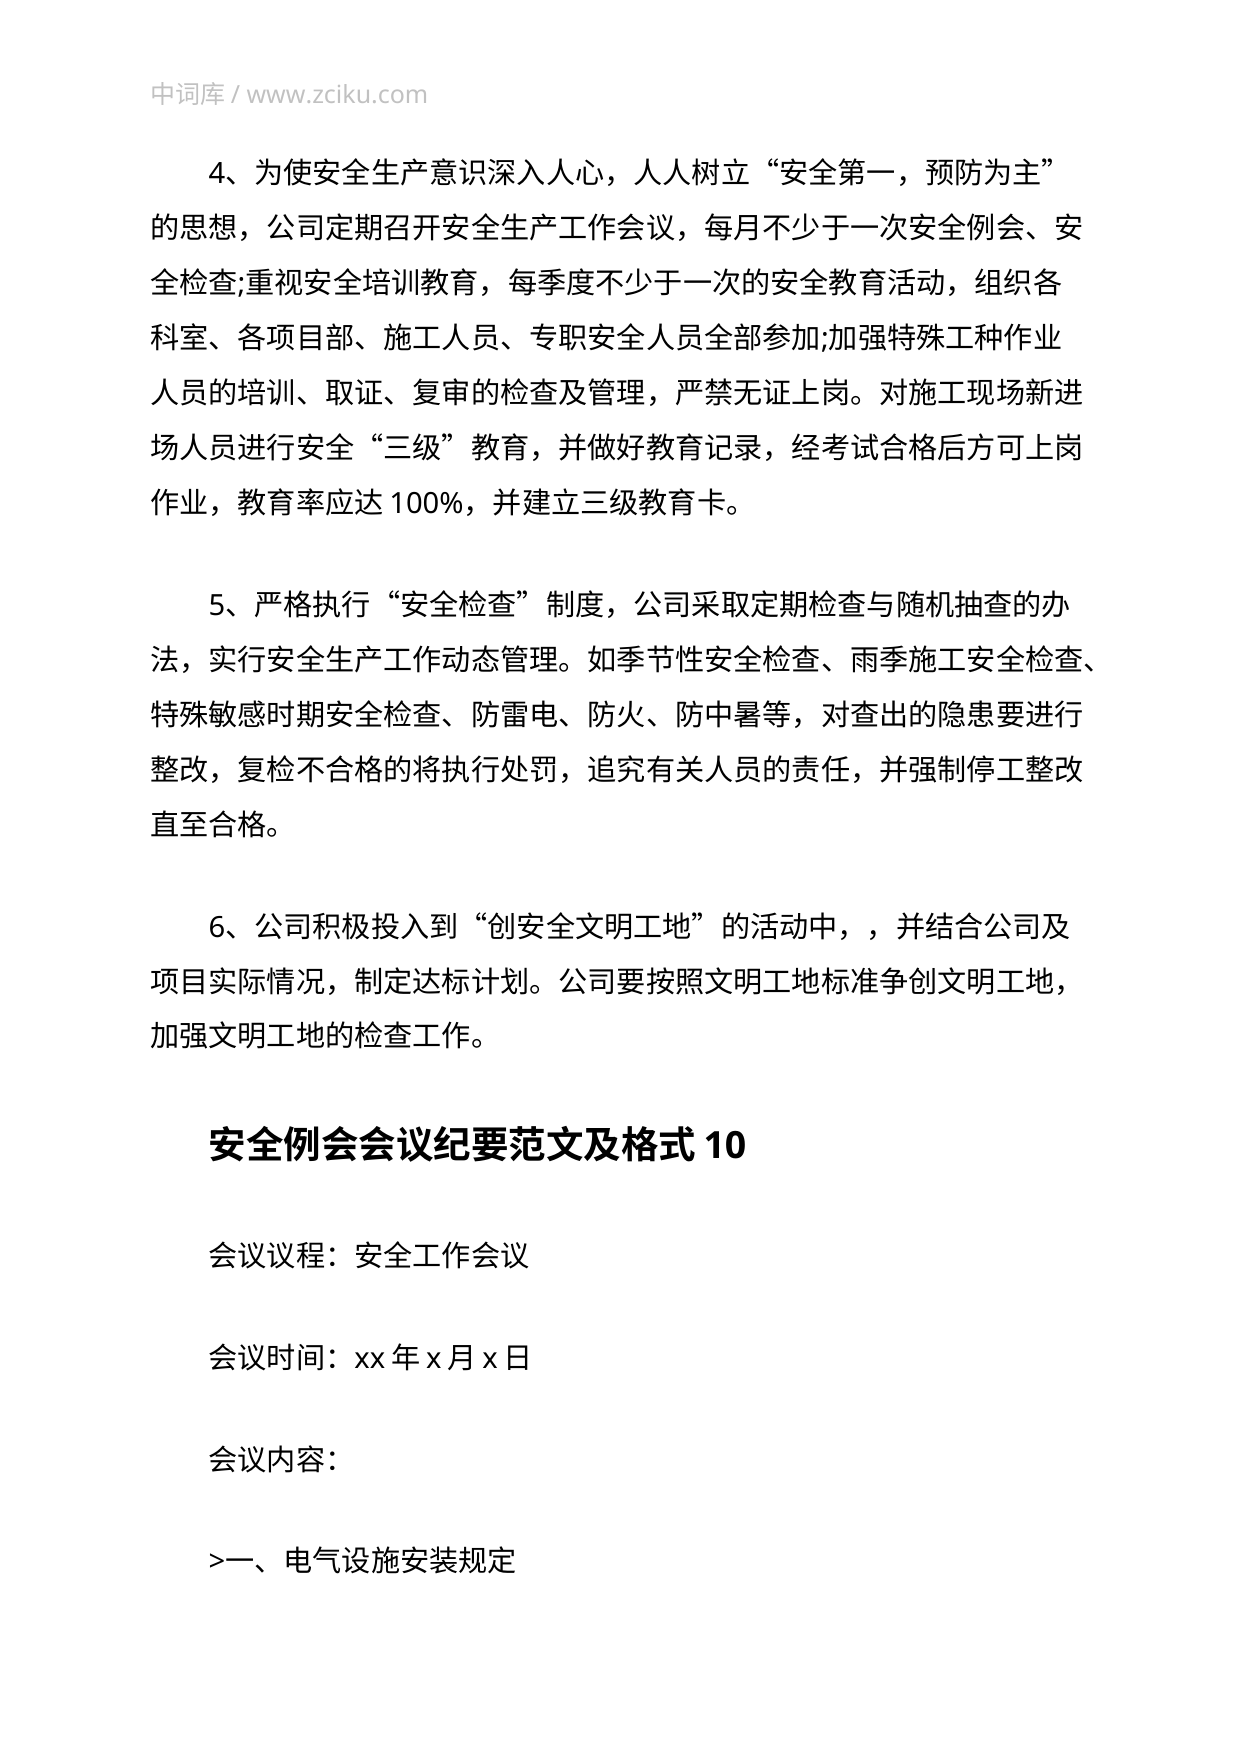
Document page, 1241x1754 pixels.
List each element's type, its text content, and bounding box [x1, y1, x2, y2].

text 4、为使安全生产意识深入人心，人人树立“安全第一，预防为主”的思想，公司定期召开安全生产工作会议，每月不少于一次安全例会、安全检查;重视安全培训教育，每季度不少于一次的安全教育活动，组织各科室、各项目部、施工人员、专职安全人员全部参加;加强特殊工种作业人员的培训、取证、复审的检查及管理，严禁无证上岗。对施工现场新进场人员进行安全“三级”教育，并做好教育记录，经考试合格后方可上岗作业，教育率应达100%，并建立三级教育卡。 [150, 150, 1090, 522]
text 会议内容： [150, 1436, 1090, 1478]
text 安全例会会议纪要范文及格式10 [150, 1115, 1090, 1169]
text 会议时间：xx年x月x日 [150, 1334, 1090, 1377]
text >一、电气设施安装规定 [150, 1538, 1090, 1580]
text 5、严格执行“安全检查”制度，公司采取定期检查与随机抽查的办法，实行安全生产工作动态管理。如季节性安全检查、雨季施工安全检查、特殊敏感时期安全检查、防雷电、防火、防中暑等，对查出的隐患要进行整改，复检不合格的将执行处罚，追究有关人员的责任，并强制停工整改直至合格。 [150, 582, 1090, 844]
text 会议议程：安全工作会议 [150, 1232, 1090, 1275]
text 6、公司积极投入到“创安全文明工地”的活动中，，并结合公司及项目实际情况，制定达标计划。公司要按照文明工地标准争创文明工地，加强文明工地的检查工作。 [150, 903, 1090, 1055]
